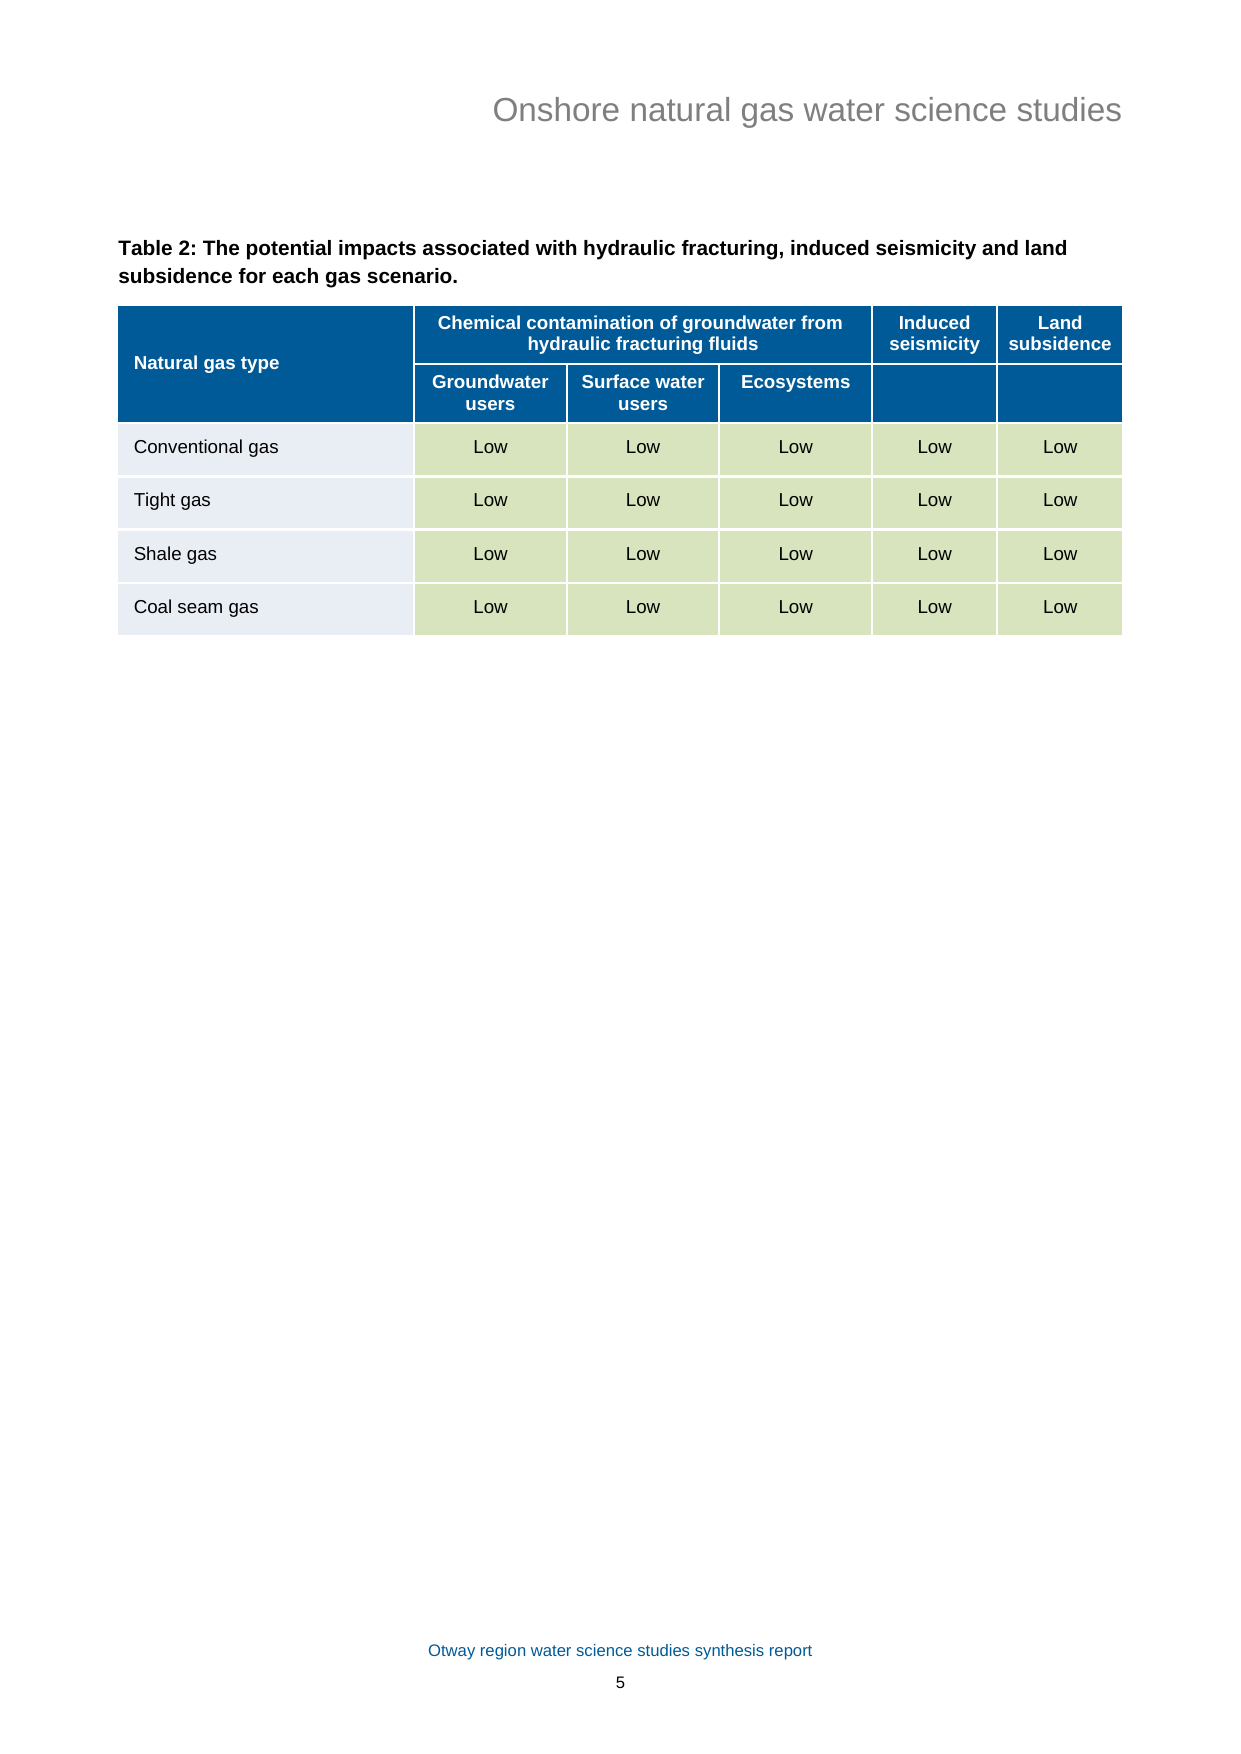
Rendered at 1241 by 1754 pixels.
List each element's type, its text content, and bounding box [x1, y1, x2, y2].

subtitle Table 2: The potential impacts associated with hydraulic fracturing, induced seismicity and land subsidence for each gas scenario. [118, 236, 1122, 288]
table_header Land subsidence [998, 306, 1122, 363]
table_cell Low [720, 531, 871, 582]
table_cell Low [873, 531, 996, 582]
table_cell [873, 365, 996, 422]
table_cell Coal seam gas [118, 584, 413, 635]
table_cell Low [720, 478, 871, 528]
table_header Induced seismicity [873, 306, 996, 363]
table_cell Low [998, 478, 1122, 528]
table_cell Ecosystems [720, 365, 871, 422]
table_cell [998, 365, 1122, 422]
table_cell Low [568, 478, 718, 528]
table_cell Shale gas [118, 531, 413, 582]
table_cell Low [998, 424, 1122, 475]
table_cell Low [873, 478, 996, 528]
table_header Chemical contamination of groundwater from hydraulic fracturing fluids [415, 306, 871, 363]
table_cell Low [415, 424, 566, 475]
table_cell Groundwater users [415, 365, 566, 422]
table_cell Low [720, 584, 871, 635]
table_cell Low [568, 424, 718, 475]
table_cell Tight gas [118, 478, 413, 528]
table_cell Low [998, 531, 1122, 582]
table_cell Low [415, 478, 566, 528]
table_cell Low [568, 584, 718, 635]
table_cell Low [415, 584, 566, 635]
table_header Natural gas type [118, 306, 413, 422]
table_cell Surface water users [568, 365, 718, 422]
table_cell Low [873, 424, 996, 475]
table_cell Low [720, 424, 871, 475]
table_cell Conventional gas [118, 424, 413, 475]
table_cell Low [415, 531, 566, 582]
table_cell Low [998, 584, 1122, 635]
table_cell Low [873, 584, 996, 635]
table_cell Low [568, 531, 718, 582]
